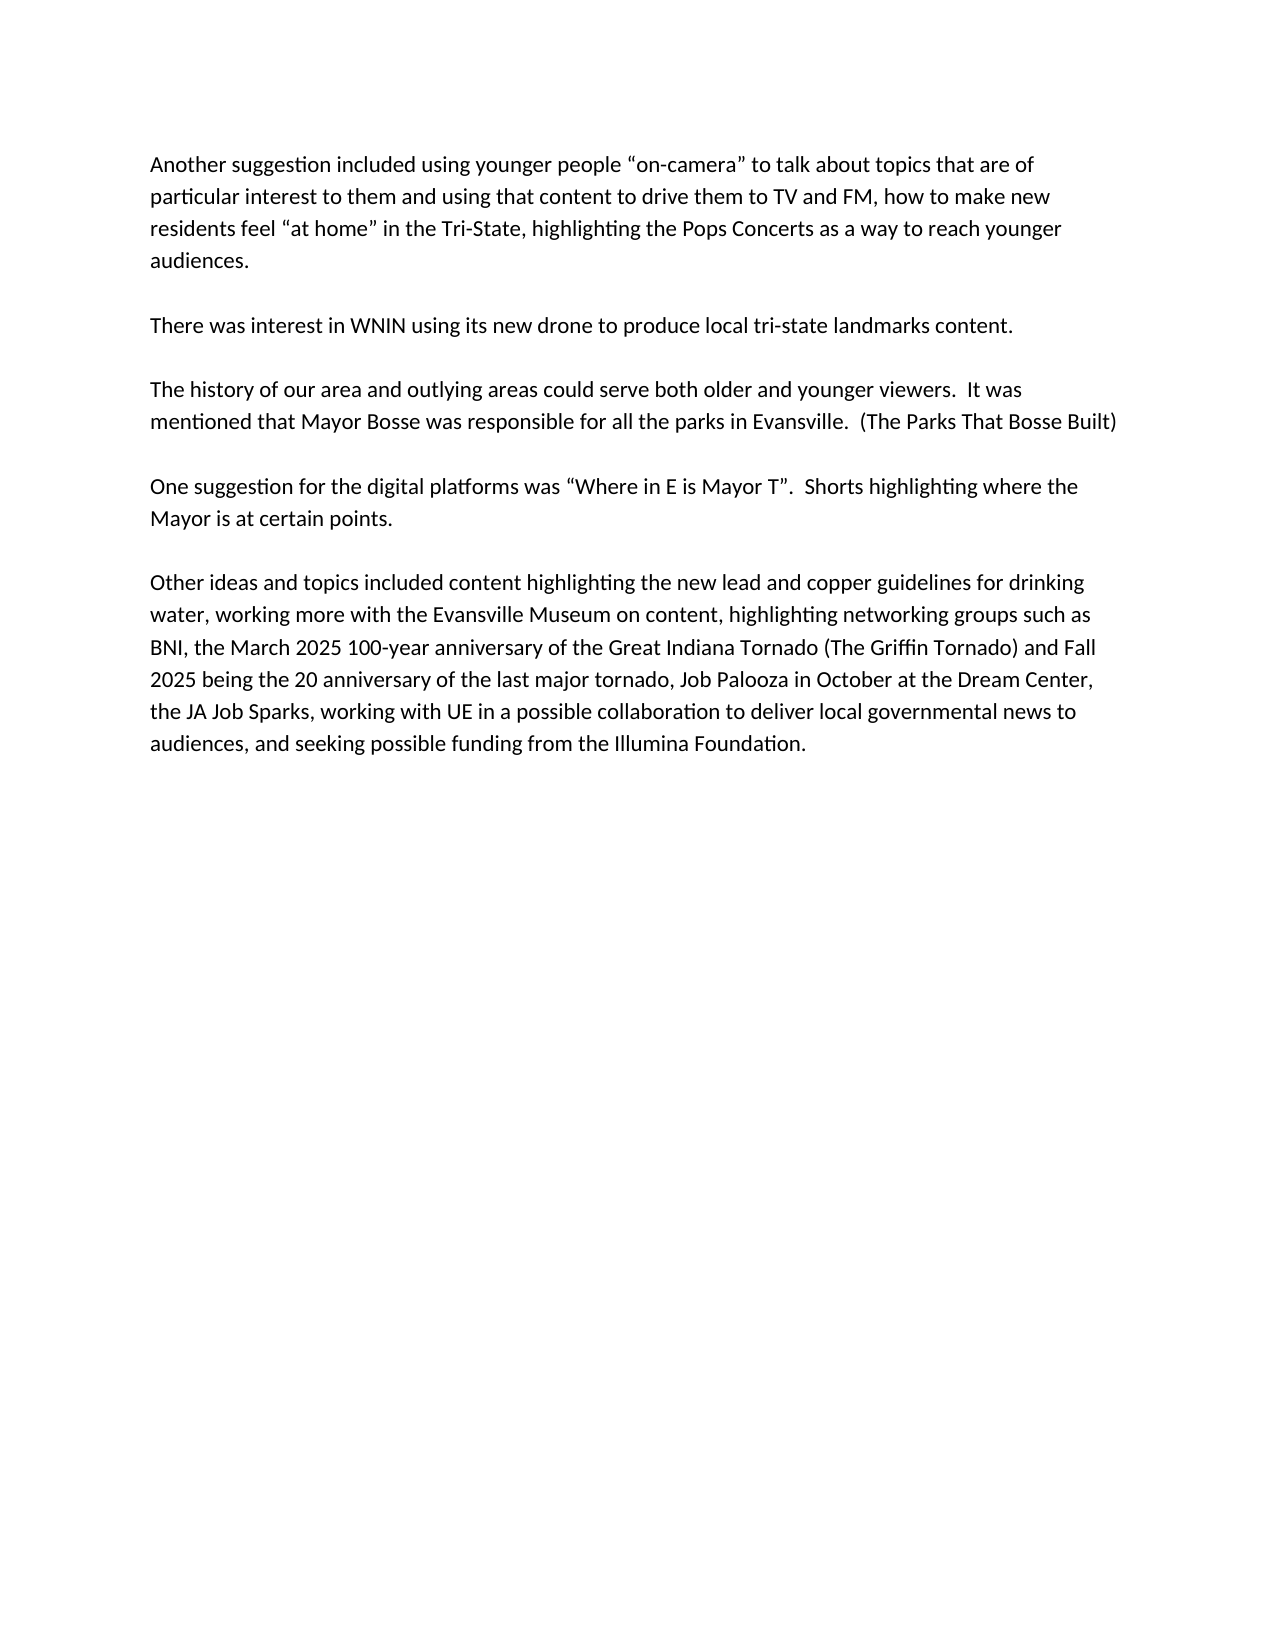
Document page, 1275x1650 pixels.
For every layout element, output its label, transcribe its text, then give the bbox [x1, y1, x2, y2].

text There was interest in WNIN using its new drone to produce local tri-state landmarks content. [150, 311, 1125, 339]
text Other ideas and topics included content highlighting the new lead and copper guidelines for drinking water, working more with the Evansville Museum on content, highlighting networking groups such as BNI, the March 2025 100-year anniversary of the Great Indiana Tornado (The Griffin Tornado) and Fall 2025 being the 20 anniversary of the last major tornado, Job Palooza in October at the Dream Center, the JA Job Sparks, working with UE in a possible collaboration to deliver local governmental news to audiences, and seeking possible funding from the Illumina Foundation. [150, 568, 1125, 757]
text One suggestion for the digital platforms was “Where in E is Mayor T”. Shorts highlighting where the Mayor is at certain points. [150, 472, 1125, 532]
text Another suggestion included using younger people “on-camera” to talk about topics that are of particular interest to them and using that content to drive them to TV and FM, how to make new residents feel “at home” in the Tri-State, highlighting the Pops Concerts as a way to reach younger audiences. [150, 150, 1125, 274]
text The history of our area and outlying areas could serve both older and younger viewers. It was mentioned that Mayor Bosse was responsible for all the parks in Evansville. (The Parks That Bosse Built) [150, 375, 1125, 436]
